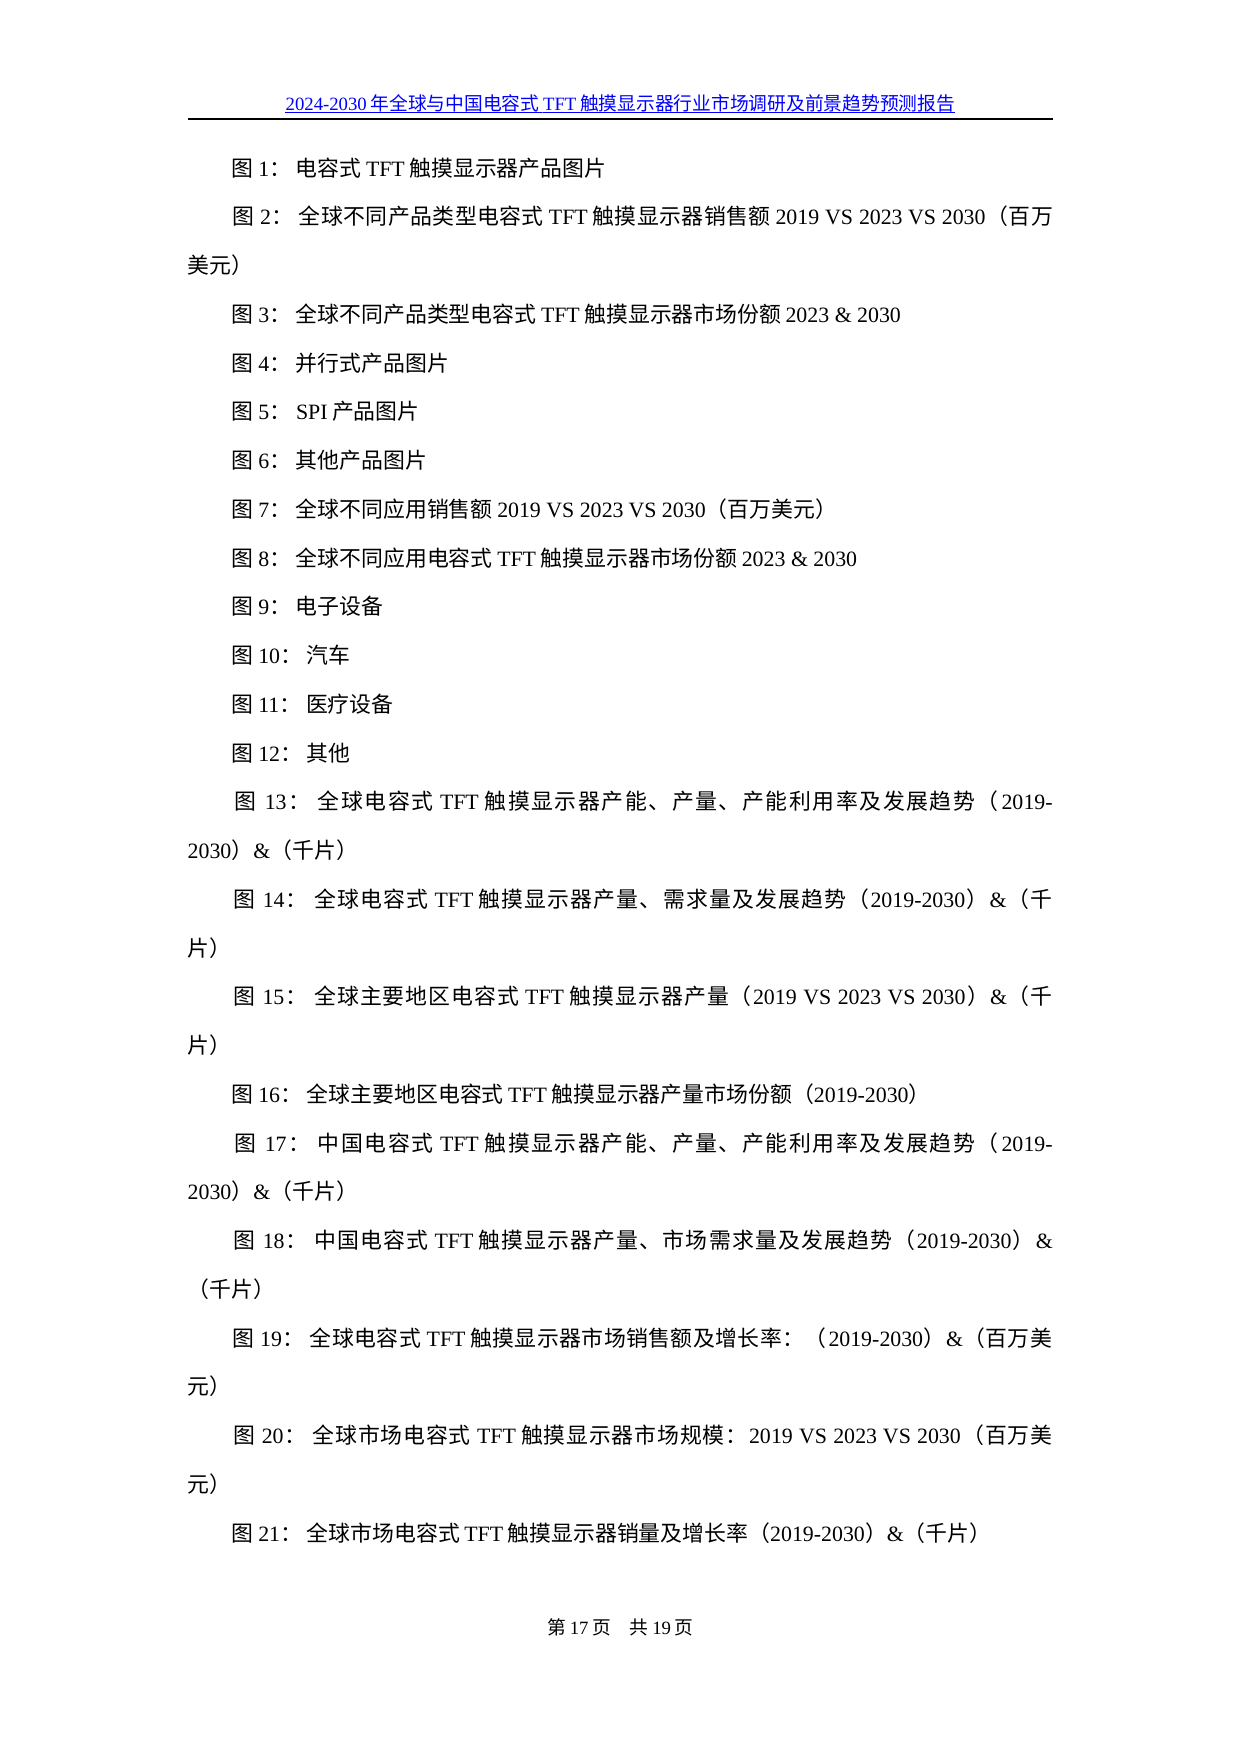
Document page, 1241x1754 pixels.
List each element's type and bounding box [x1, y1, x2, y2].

text [187, 150, 1053, 1548]
